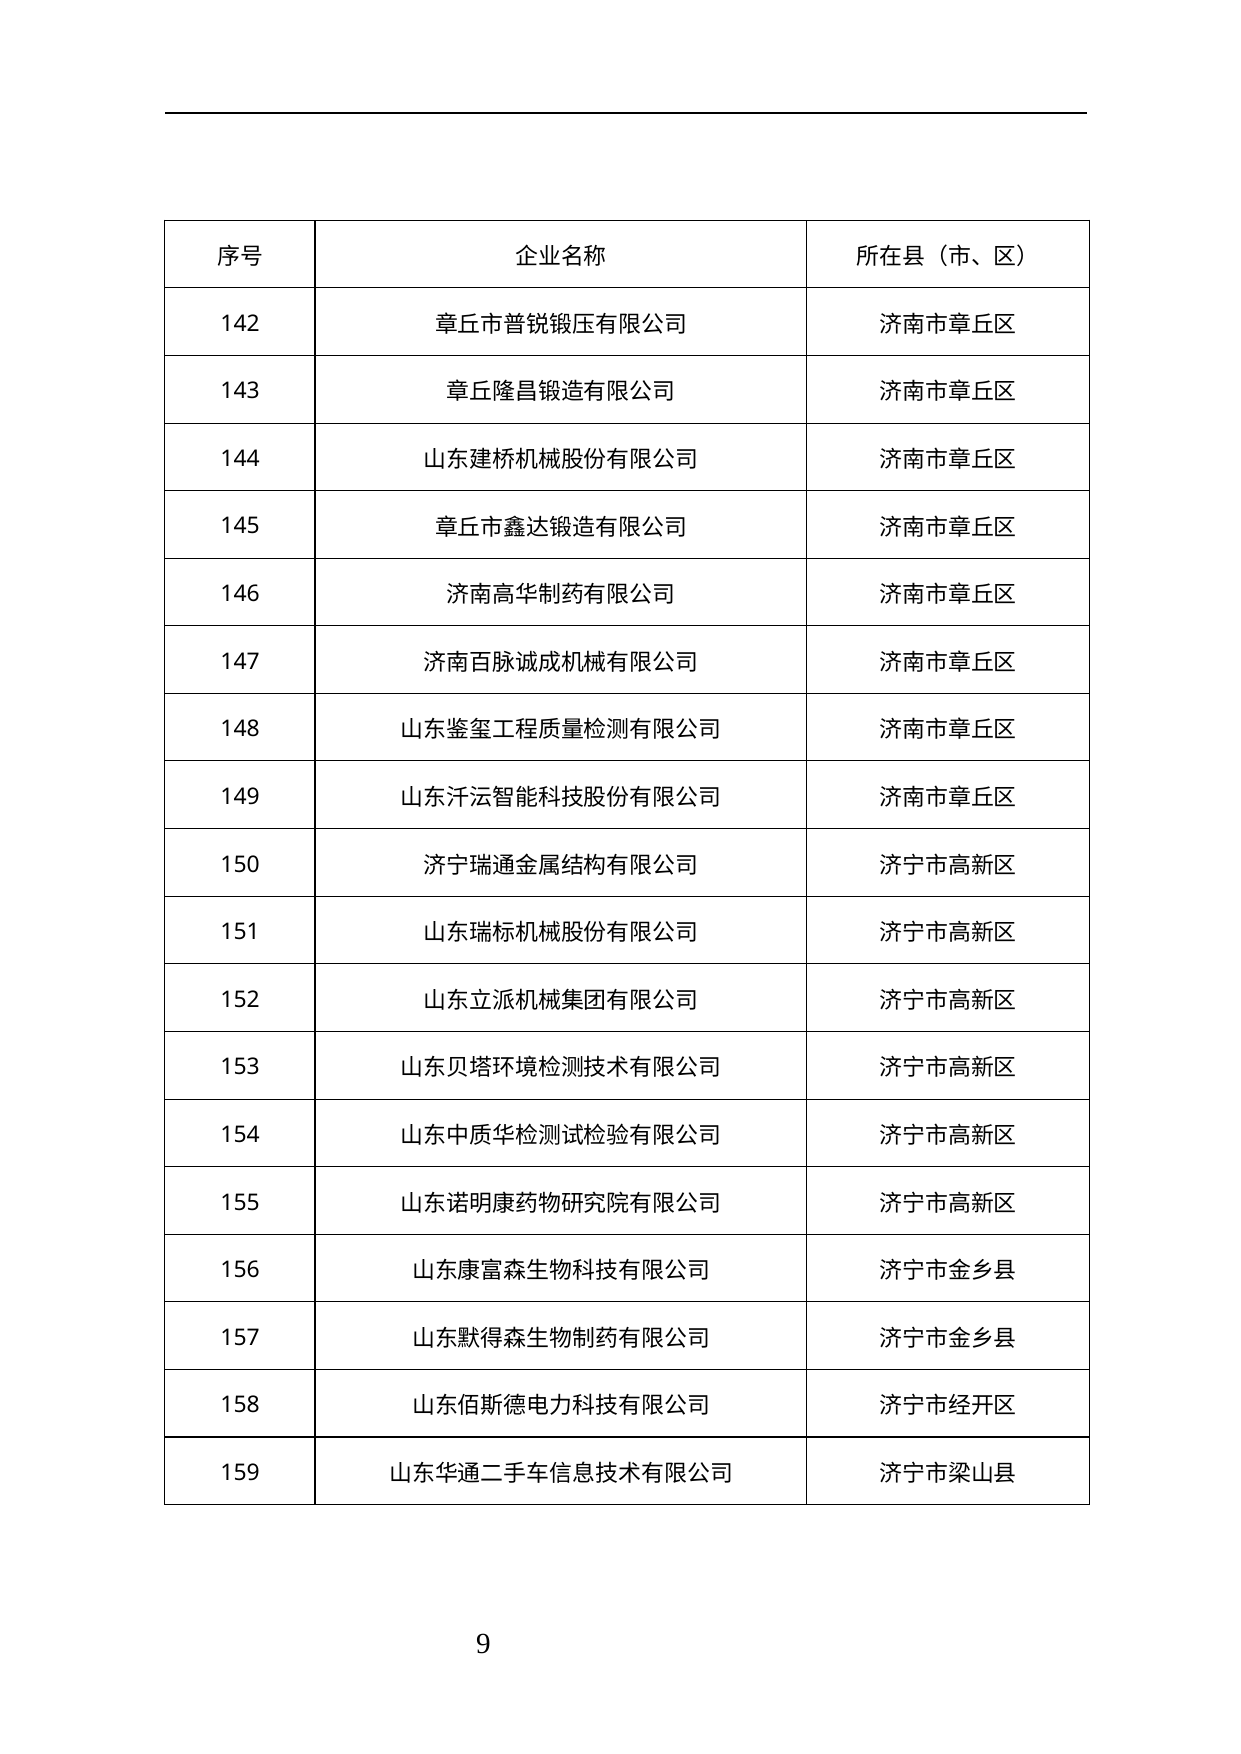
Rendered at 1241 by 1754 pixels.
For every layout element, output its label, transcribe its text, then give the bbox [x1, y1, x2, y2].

table_cell 山东瑞标机械股份有限公司 [316, 897, 806, 963]
table_cell 济宁市高新区 [807, 1100, 1089, 1166]
table_cell 154 [165, 1100, 314, 1166]
table_cell 145 [165, 491, 314, 558]
table_cell 山东建桥机械股份有限公司 [316, 424, 806, 490]
table_cell 济宁市高新区 [807, 829, 1089, 896]
table_cell 山东华通二手车信息技术有限公司 [316, 1438, 806, 1504]
table_cell 山东默得森生物制药有限公司 [316, 1302, 806, 1369]
table_cell 济宁市高新区 [807, 964, 1089, 1031]
table_cell 济南市章丘区 [807, 761, 1089, 828]
table_cell 156 [165, 1235, 314, 1301]
table_cell 济宁市高新区 [807, 1032, 1089, 1098]
table_cell 章丘市普锐锻压有限公司 [316, 288, 806, 355]
table_cell 158 [165, 1370, 314, 1436]
table_cell 济南百脉诚成机械有限公司 [316, 626, 806, 693]
table_cell 山东佰斯德电力科技有限公司 [316, 1370, 806, 1436]
table_cell 山东康富森生物科技有限公司 [316, 1235, 806, 1301]
table_header 序号 [165, 221, 314, 287]
table_cell 济宁市高新区 [807, 897, 1089, 963]
table_cell 济宁市经开区 [807, 1370, 1089, 1436]
table_cell 159 [165, 1438, 314, 1504]
table_cell 济南市章丘区 [807, 288, 1089, 355]
table_cell 155 [165, 1167, 314, 1234]
table_cell 济宁市高新区 [807, 1167, 1089, 1234]
table_cell 157 [165, 1302, 314, 1369]
table_cell 146 [165, 559, 314, 625]
table_cell 济宁市梁山县 [807, 1438, 1089, 1504]
table_cell 152 [165, 964, 314, 1031]
table_cell 148 [165, 694, 314, 760]
table_cell 144 [165, 424, 314, 490]
table_cell 142 [165, 288, 314, 355]
table_cell 济南市章丘区 [807, 694, 1089, 760]
table_cell 山东汘沄智能科技股份有限公司 [316, 761, 806, 828]
table_cell 济南市章丘区 [807, 356, 1089, 422]
table_cell 山东贝塔环境检测技术有限公司 [316, 1032, 806, 1098]
table_header 企业名称 [316, 221, 806, 287]
table_cell 山东诺明康药物研究院有限公司 [316, 1167, 806, 1234]
table_cell 150 [165, 829, 314, 896]
table_cell 济南高华制药有限公司 [316, 559, 806, 625]
table_cell 济宁市金乡县 [807, 1235, 1089, 1301]
table_cell 山东中质华检测试检验有限公司 [316, 1100, 806, 1166]
table_cell 147 [165, 626, 314, 693]
table_cell 149 [165, 761, 314, 828]
table_cell 153 [165, 1032, 314, 1098]
table_cell 济南市章丘区 [807, 559, 1089, 625]
table_cell 济南市章丘区 [807, 491, 1089, 558]
table_cell 山东立派机械集团有限公司 [316, 964, 806, 1031]
table_cell 章丘市鑫达锻造有限公司 [316, 491, 806, 558]
table_cell 章丘隆昌锻造有限公司 [316, 356, 806, 422]
table_cell 济宁瑞通金属结构有限公司 [316, 829, 806, 896]
table_cell 济南市章丘区 [807, 626, 1089, 693]
table_cell 山东鉴玺工程质量检测有限公司 [316, 694, 806, 760]
table_cell 济南市章丘区 [807, 424, 1089, 490]
table_cell 151 [165, 897, 314, 963]
table_header 所在县（市、区） [807, 221, 1089, 287]
table_cell 济宁市金乡县 [807, 1302, 1089, 1369]
table_cell 143 [165, 356, 314, 422]
